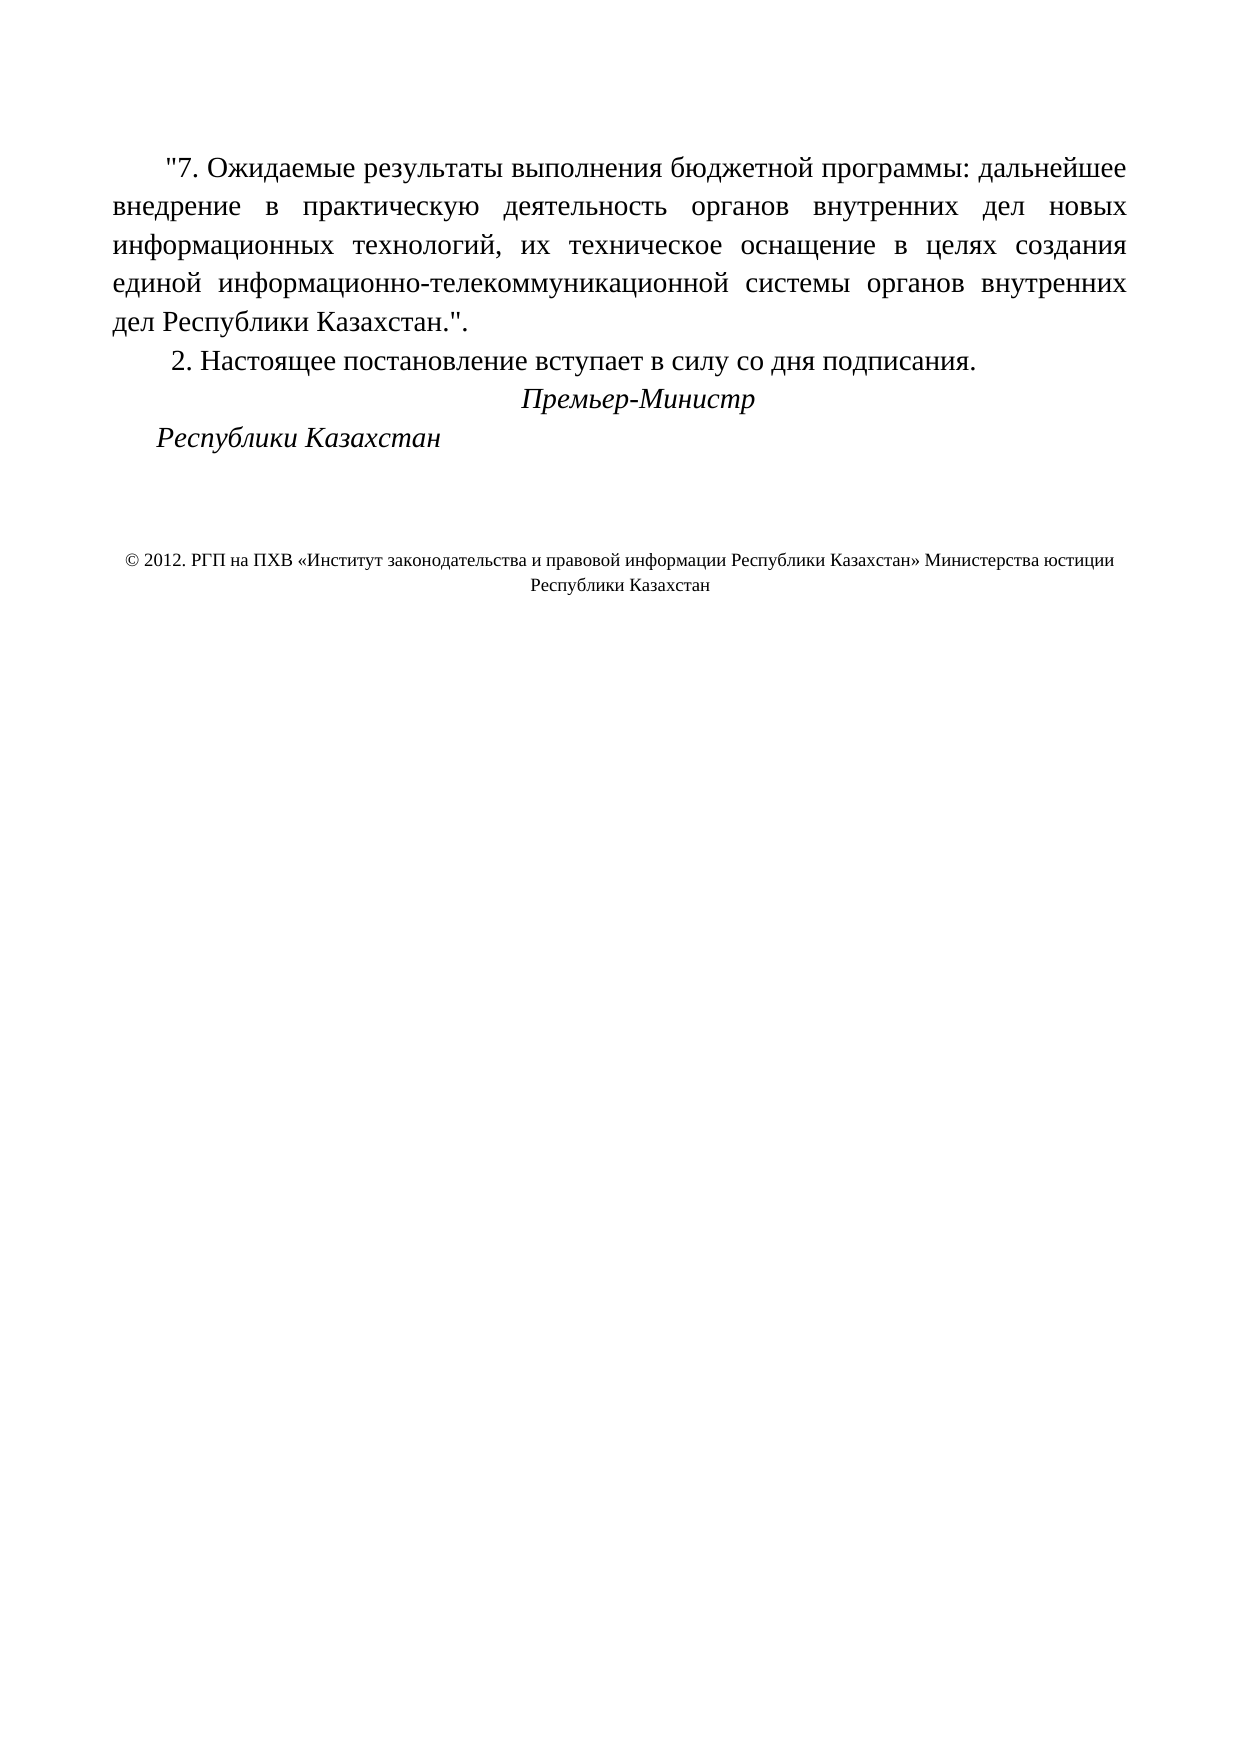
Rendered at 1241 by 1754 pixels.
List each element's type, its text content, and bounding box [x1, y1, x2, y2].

text 2. Настоящее постановление вступает в силу со дня подписания. [112, 343, 1128, 376]
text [112, 150, 1128, 338]
text Премьер-Министр Республики Казахстан [112, 381, 1128, 453]
text © 2012. РГП на ПХВ «Институт законодательства и правовой информации Республики Казахстан» Министерства юстиции Республики Казахстан [112, 549, 1128, 595]
